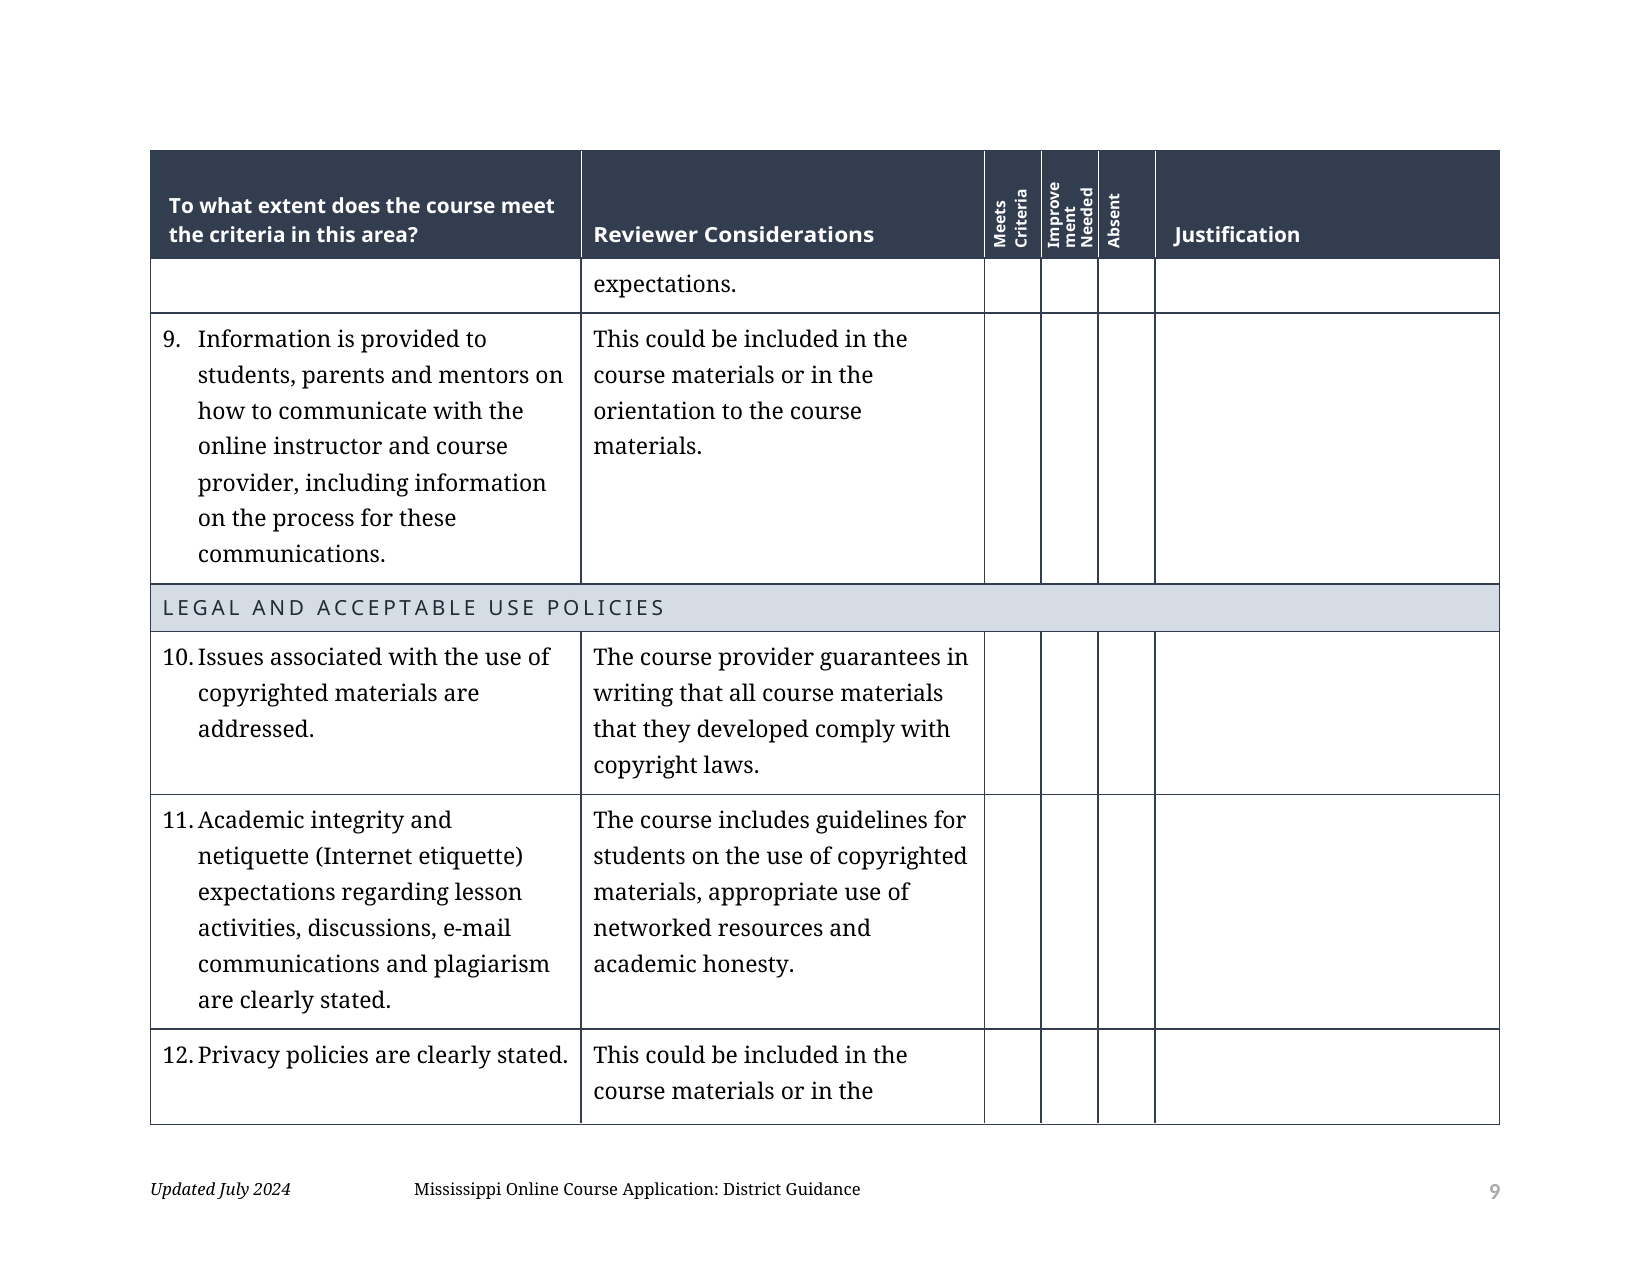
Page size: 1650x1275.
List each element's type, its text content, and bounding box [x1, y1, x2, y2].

table_cell The course provider guarantees in writing that all course materials that they developed comply with copyright laws. [582, 632, 984, 793]
table_cell [985, 314, 1040, 583]
table_cell [1042, 632, 1097, 793]
table_cell [1099, 314, 1154, 583]
table_cell [1099, 1030, 1154, 1123]
table_cell [985, 1030, 1040, 1123]
table_cell LEGAL AND ACCEPTABLE USE POLICIES [151, 585, 1499, 631]
table_cell [1042, 314, 1097, 583]
table_cell Privacy policies are clearly stated. [151, 1030, 580, 1123]
table_cell [985, 795, 1040, 1028]
table_cell [1156, 314, 1499, 583]
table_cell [582, 1030, 984, 1123]
table_cell [1156, 795, 1499, 1028]
table_cell This could be included in the course materials or in the orientation to the course materials. [582, 314, 984, 583]
table_cell Information is provided to students, parents and mentors on how to communicate with the online instructor and course provider, including information on the process for these communications. [151, 314, 580, 583]
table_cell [582, 259, 984, 312]
table_cell [1156, 632, 1499, 793]
table_cell [1156, 1030, 1499, 1123]
table_cell Academic integrity and netiquette (Internet etiquette) expectations regarding lesson activities, discussions, e-mail communications and plagiarism are clearly stated. [151, 795, 580, 1028]
table_header To what extent does the course meet the criteria in this area? [151, 151, 581, 257]
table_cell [151, 259, 580, 312]
table_cell [1099, 795, 1154, 1028]
table_header Absent [1099, 151, 1155, 257]
table_header Meets Criteria [985, 151, 1041, 257]
table_cell [1042, 1030, 1097, 1123]
table_cell [985, 259, 1040, 312]
table_cell [1099, 259, 1154, 312]
table_cell [1156, 259, 1499, 312]
table_header Reviewer Considerations [582, 151, 984, 257]
table_cell [1042, 795, 1097, 1028]
table_cell [1099, 632, 1154, 793]
table_cell The course includes guidelines for students on the use of copyrighted materials, appropriate use of networked resources and academic honesty. [582, 795, 984, 1028]
table_header Improvement Needed [1042, 151, 1098, 257]
table_cell [1042, 259, 1097, 312]
table_header Justification [1156, 151, 1499, 257]
table_cell [985, 632, 1040, 793]
table_cell Issues associated with the use of copyrighted materials are addressed. [151, 632, 580, 793]
